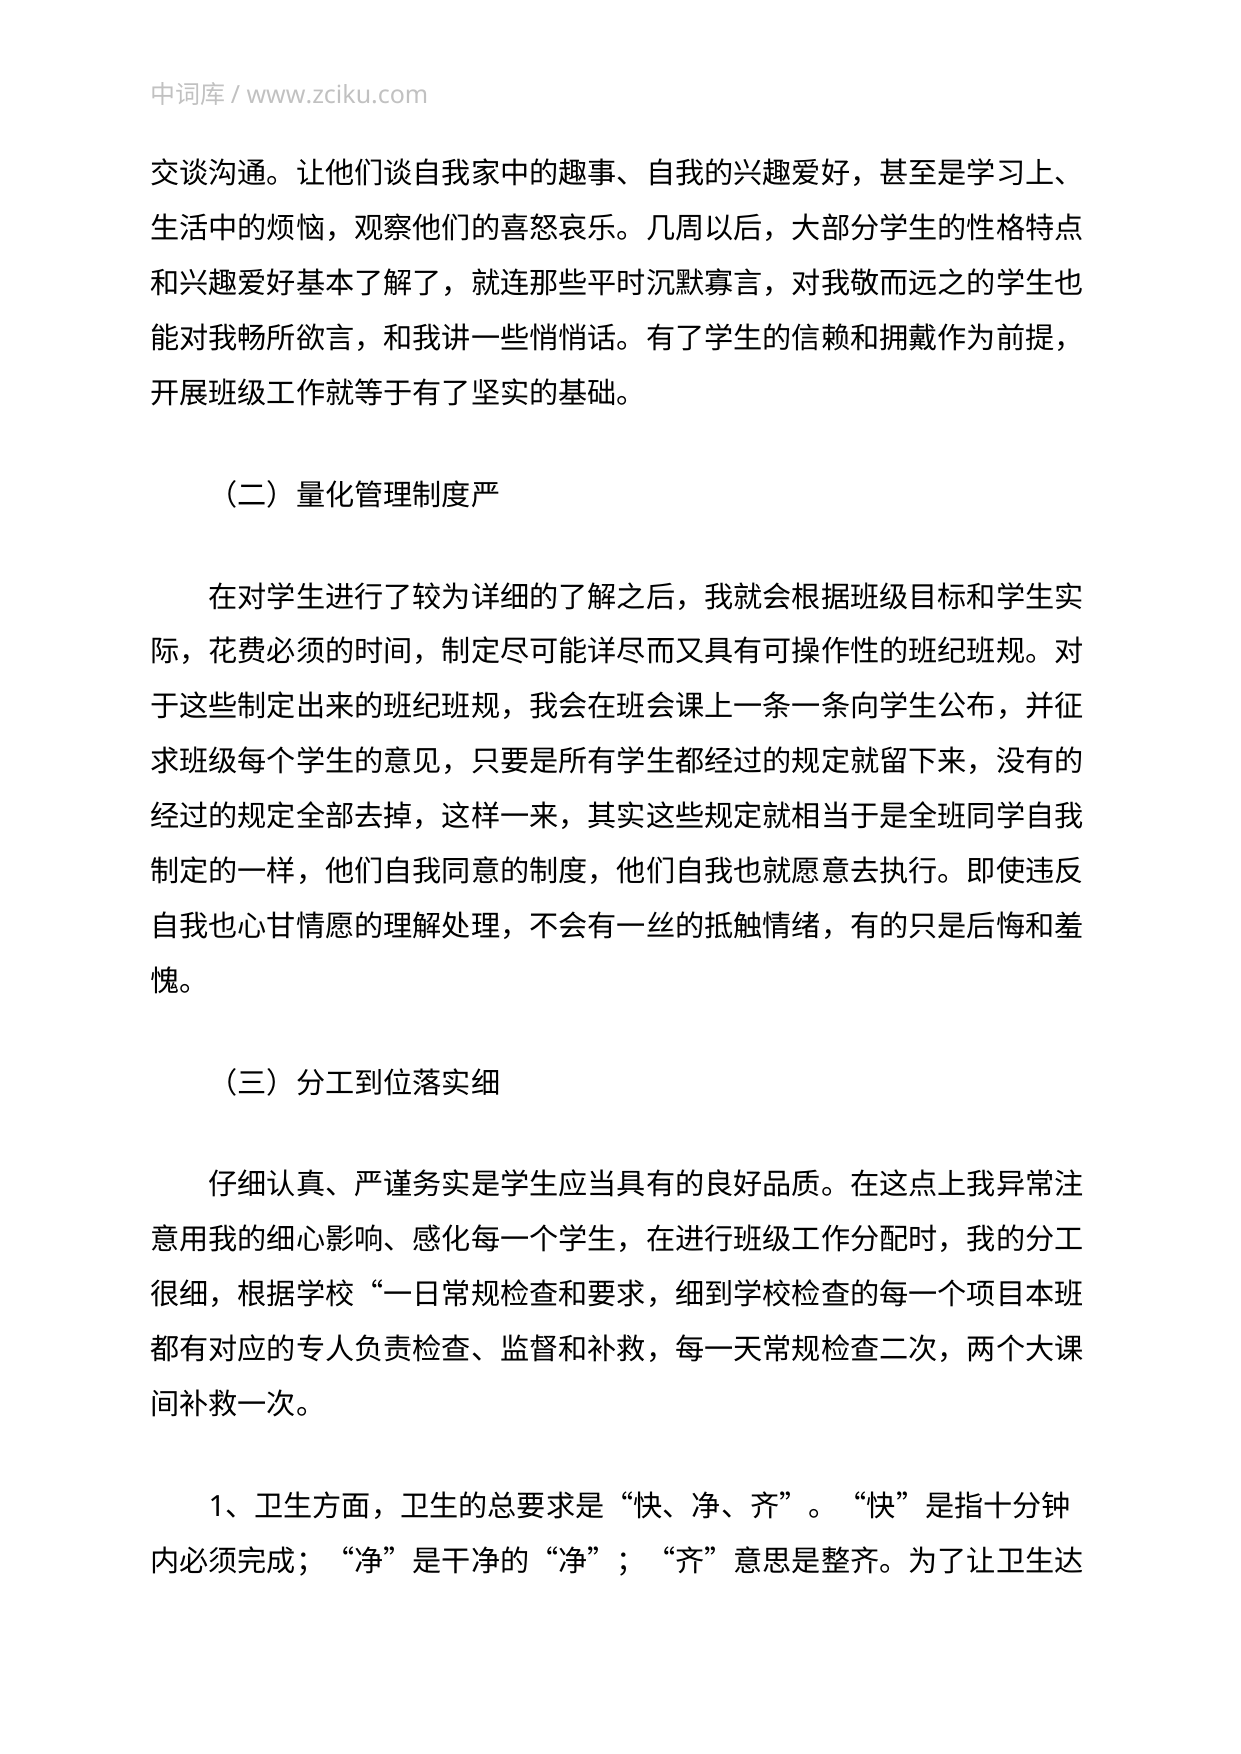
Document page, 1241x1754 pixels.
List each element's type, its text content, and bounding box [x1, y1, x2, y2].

text （二）量化管理制度严 [150, 471, 1090, 514]
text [150, 150, 1090, 412]
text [150, 1482, 1090, 1579]
text 在对学生进行了较为详细的了解之后，我就会根据班级目标和学生实际，花费必须的时间，制定尽可能详尽而又具有可操作性的班纪班规。对于这些制定出来的班纪班规，我会在班会课上一条一条向学生公布，并征求班级每个学生的意见，只要是所有学生都经过的规定就留下来，没有的经过的规定全部去掉，这样一来，其实这些规定就相当于是全班同学自我制定的一样，他们自我同意的制度，他们自我也就愿意去执行。即使违反自我也心甘情愿的理解处理，不会有一丝的抵触情绪，有的只是后悔和羞愧。 [150, 573, 1090, 1000]
text 仔细认真、严谨务实是学生应当具有的良好品质。在这点上我异常注意用我的细心影响、感化每一个学生，在进行班级工作分配时，我的分工很细，根据学校“一日常规检查和要求，细到学校检查的每一个项目本班都有对应的专人负责检查、监督和补救，每一天常规检查二次，两个大课间补救一次。 [150, 1161, 1090, 1423]
text （三）分工到位落实细 [150, 1059, 1090, 1101]
